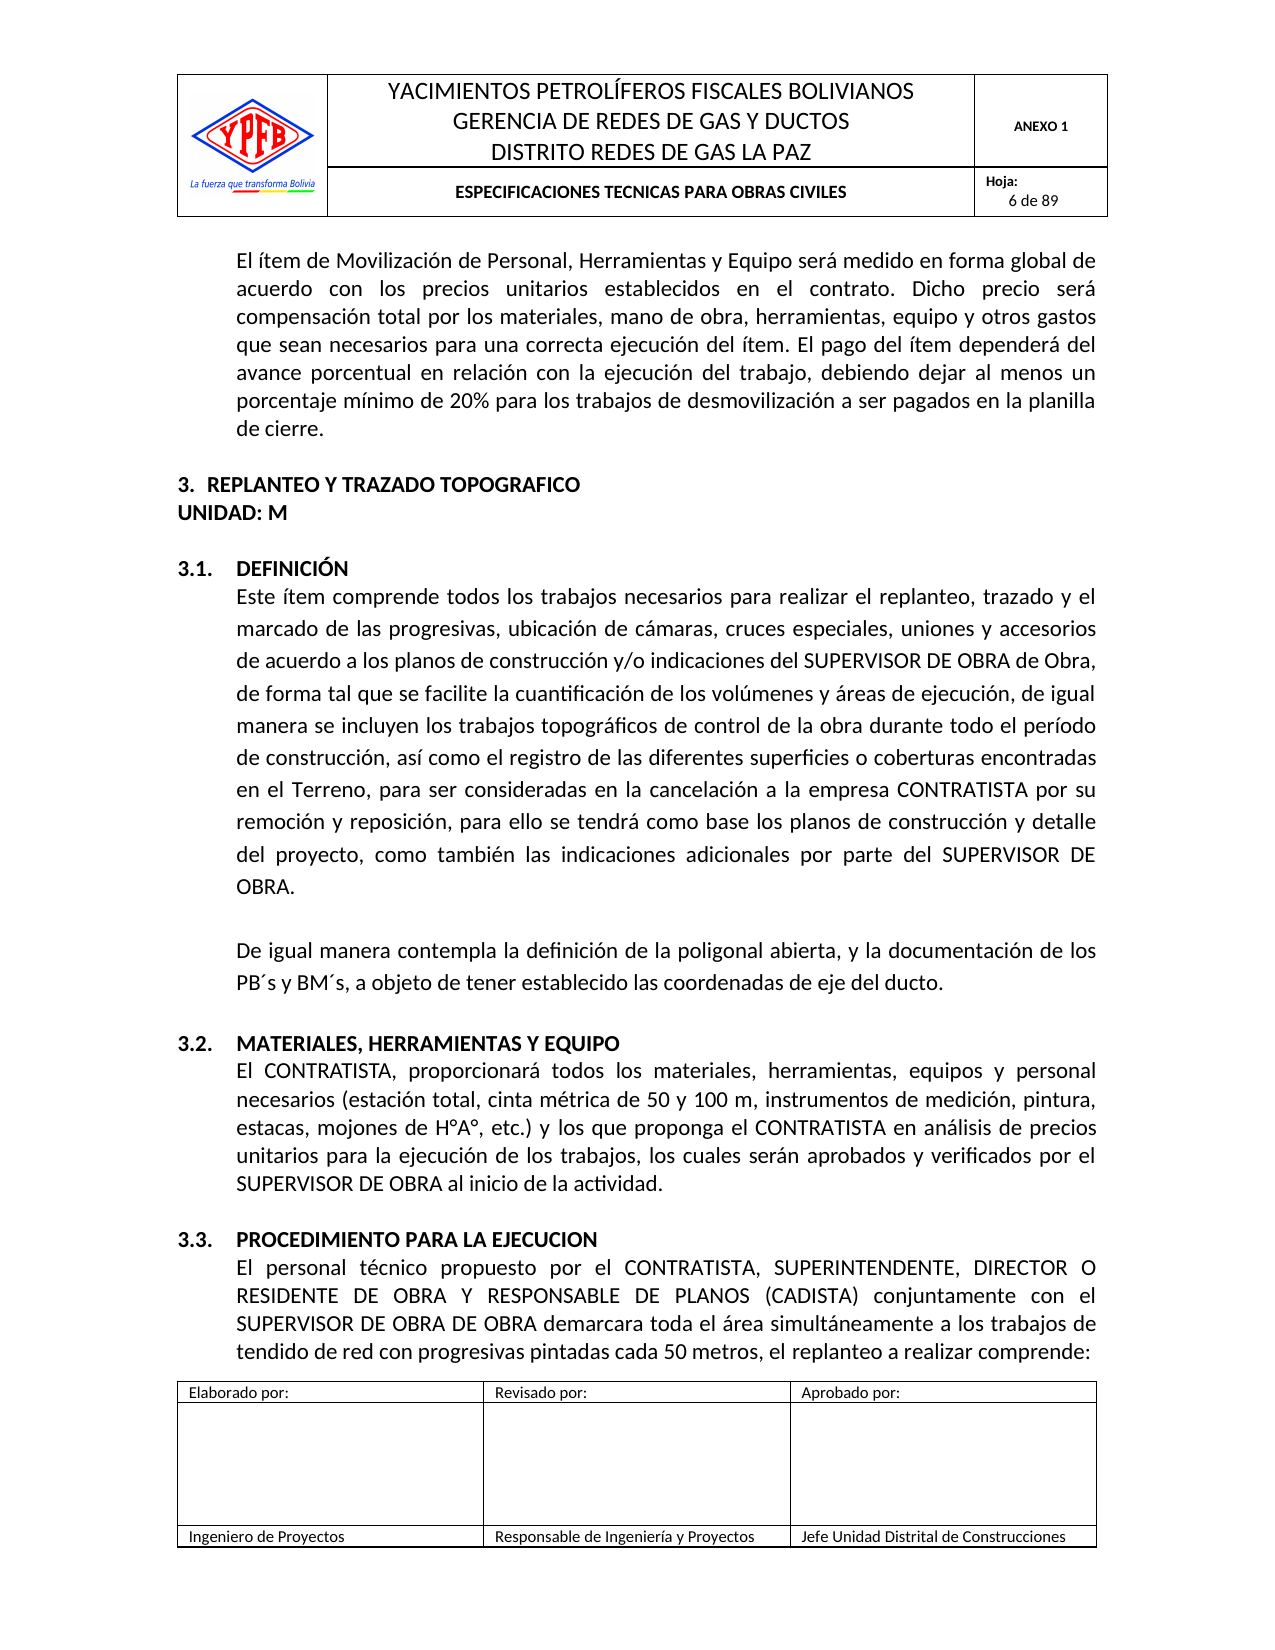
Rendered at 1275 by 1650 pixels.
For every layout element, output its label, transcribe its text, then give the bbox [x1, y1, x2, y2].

list DEFINICIÓN [177, 554, 1098, 582]
list REPLANTEO Y TRAZADO TOPOGRAFICO [177, 470, 1098, 498]
list MATERIALES, HERRAMIENTAS Y EQUIPO [177, 1029, 1098, 1057]
text El personal técnico propuesto por el CONTRATISTA, SUPERINTENDENTE, DIRECTOR O RESIDENTE DE OBRA Y RESPONSABLE DE PLANOS (CADISTA) conjuntamente con el SUPERVISOR DE OBRA DE OBRA demarcara toda el área simultáneamente a los trabajos de tendido de red con progresivas pintadas cada 50 metros, el replanteo a realizar comprende: [236, 1253, 1098, 1365]
picture [188, 93, 316, 198]
text El CONTRATISTA, proporcionará todos los materiales, herramientas, equipos y personal necesarios (estación total, cinta métrica de 50 y 100 m, instrumentos de medición, pintura, estacas, mojones de H°A°, etc.) y los que proponga el CONTRATISTA en análisis de precios unitarios para la ejecución de los trabajos, los cuales serán aprobados y verificados por el SUPERVISOR DE OBRA al inicio de la actividad. [236, 1057, 1098, 1197]
text UNIDAD: M [177, 498, 1098, 526]
text De igual manera contempla la definición de la poligonal abierta, y la documentación de los PB´s y BM´s, a objeto de tener establecido las coordenadas de eje del ducto. [236, 936, 1098, 996]
text Este ítem comprende todos los trabajos necesarios para realizar el replanteo, trazado y el marcado de las progresivas, ubicación de cámaras, cruces especiales, uniones y accesorios de acuerdo a los planos de construcción y/o indicaciones del SUPERVISOR DE OBRA de Obra, de forma tal que se facilite la cuantificación de los volúmenes y áreas de ejecución, de igual manera se incluyen los trabajos topográficos de control de la obra durante todo el período de construcción, así como el registro de las diferentes superficies o coberturas encontradas en el Terreno, para ser consideradas en la cancelación a la empresa CONTRATISTA por su remoción y reposición, para ello se tendrá como base los planos de construcción y detalle del proyecto, como también las indicaciones adicionales por parte del SUPERVISOR DE OBRA. [236, 582, 1098, 900]
text El ítem de Movilización de Personal, Herramientas y Equipo será medido en forma global de acuerdo con los precios unitarios establecidos en el contrato. Dicho precio será compensación total por los materiales, mano de obra, herramientas, equipo y otros gastos que sean necesarios para una correcta ejecución del ítem. El pago del ítem dependerá del avance porcentual en relación con la ejecución del trabajo, debiendo dejar al menos un porcentaje mínimo de 20% para los trabajos de desmovilización a ser pagados en la planilla de cierre. [236, 246, 1098, 442]
list PROCEDIMIENTO PARA LA EJECUCION [177, 1225, 1098, 1253]
